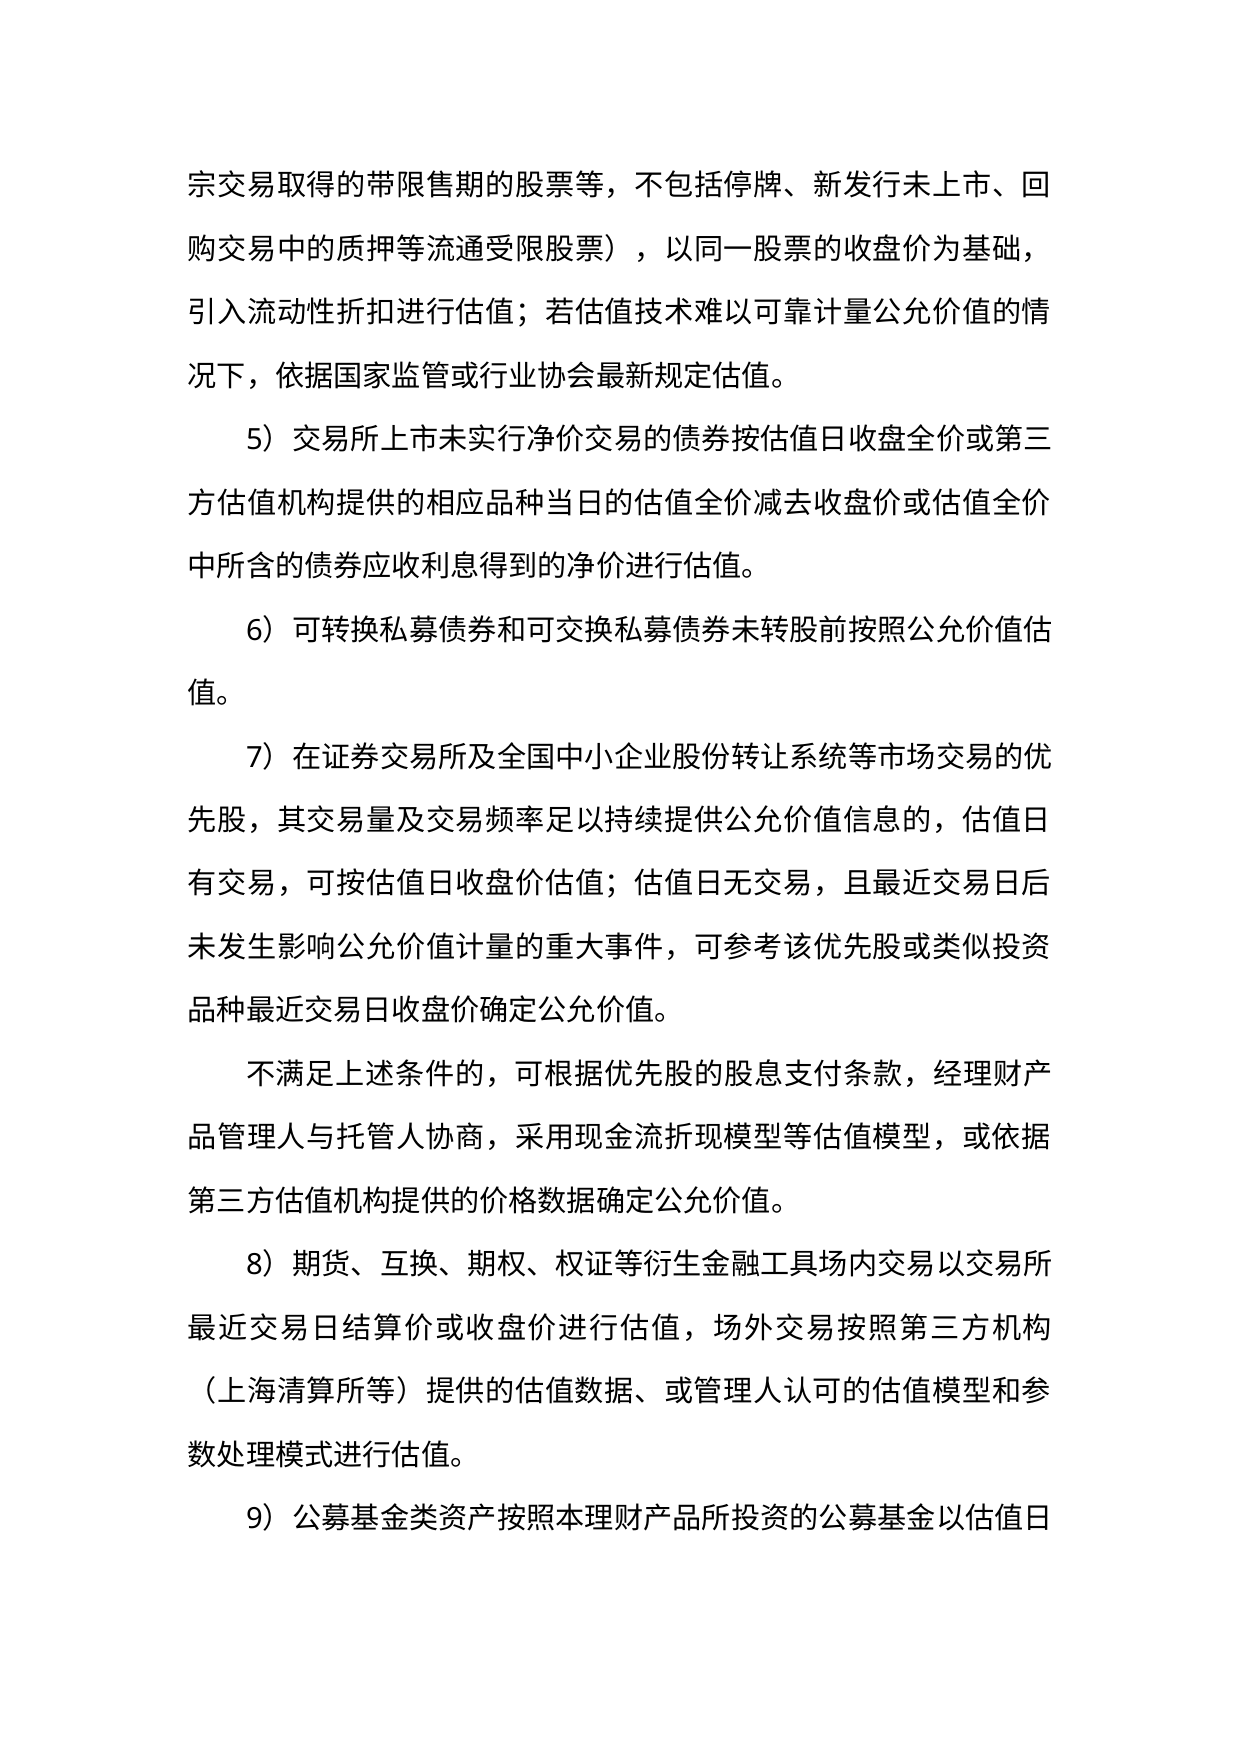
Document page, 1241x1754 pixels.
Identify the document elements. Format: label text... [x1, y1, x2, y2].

text 8）期货、互换、期权、权证等衍生金融工具场内交易以交易所最近交易日结算价或收盘价进行估值，场外交易按照第三方机构（上海清算所等）提供的估值数据、或管理人认可的估值模型和参数处理模式进行估值。 [187, 1241, 1053, 1473]
text 不满足上述条件的，可根据优先股的股息支付条款，经理财产品管理人与托管人协商，采用现金流折现模型等估值模型，或依据第三方估值机构提供的价格数据确定公允价值。 [187, 1050, 1053, 1219]
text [187, 162, 1053, 394]
text 5）交易所上市未实行净价交易的债券按估值日收盘全价或第三方估值机构提供的相应品种当日的估值全价减去收盘价或估值全价中所含的债券应收利息得到的净价进行估值。 [187, 416, 1053, 585]
text 7）在证券交易所及全国中小企业股份转让系统等市场交易的优先股，其交易量及交易频率足以持续提供公允价值信息的，估值日有交易，可按估值日收盘价估值；估值日无交易，且最近交易日后未发生影响公允价值计量的重大事件，可参考该优先股或类似投资品种最近交易日收盘价确定公允价值。 [187, 733, 1053, 1029]
text 6）可转换私募债券和可交换私募债券未转股前按照公允价值估值。 [187, 606, 1053, 712]
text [187, 1494, 1053, 1537]
